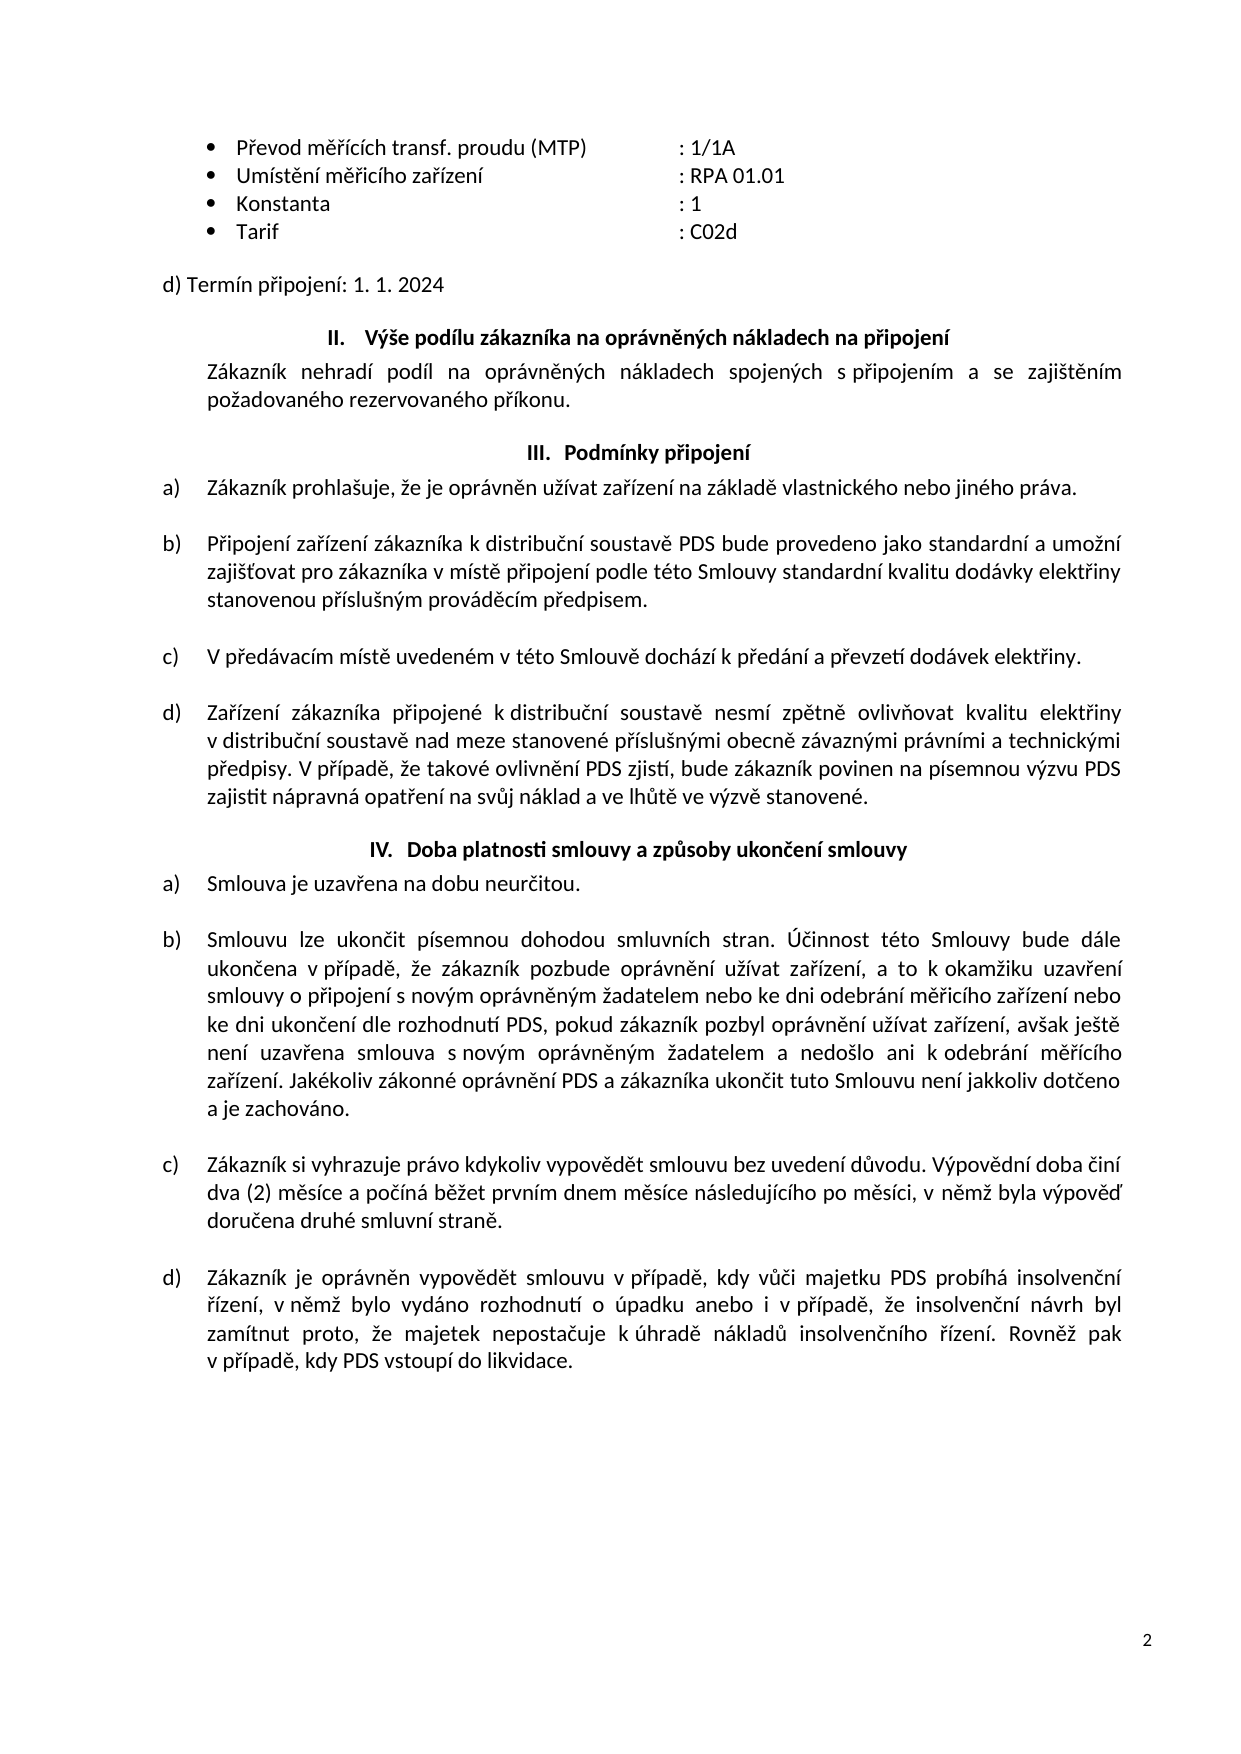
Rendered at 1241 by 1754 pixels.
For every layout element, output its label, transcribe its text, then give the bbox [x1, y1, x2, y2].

subtitle Zákazník si vyhrazuje právo kdykoliv vypovědět smlouvu bez uvedení důvodu. Výpovědní doba činí dva (2) měsíce a počíná běžet prvním dnem měsíce následujícího po měsíci, v němž byla výpověď doručena druhé smluvní straně. [162, 1151, 1122, 1234]
list Tarif : C02d [184, 217, 1122, 245]
list Převod měřících transf. proudu (MTP) : 1/1A [192, 133, 1122, 161]
subtitle Zákazník prohlašuje, že je oprávněn užívat zařízení na základě vlastnického nebo jiného práva. [162, 473, 1122, 501]
subtitle Smlouvu lze ukončit písemnou dohodou smluvních stran. Účinnost této Smlouvy bude dále ukončena v případě, že zákazník pozbude oprávnění užívat zařízení, a to k okamžiku uzavření smlouvy o připojení s novým oprávněným žadatelem nebo ke dni odebrání měřicího zařízení nebo ke dni ukončení dle rozhodnutí PDS, pokud zákazník pozbyl oprávnění užívat zařízení, avšak ještě není uzavřena smlouva s novým oprávněným žadatelem a nedošlo ani k odebrání měřícího zařízení. Jakékoliv zákonné oprávnění PDS a zákazníka ukončit tuto Smlouvu není jakkoliv dotčeno a je zachováno. [162, 926, 1122, 1122]
list Umístění měřicího zařízení : RPA 01.01 [192, 161, 1122, 189]
subtitle Zákazník je oprávněn vypovědět smlouvu v případě, kdy vůči majetku PDS probíhá insolvenční řízení, v němž bylo vydáno rozhodnutí o úpadku anebo i v případě, že insolvenční návrh byl zamítnut proto, že majetek nepostačuje k úhradě nákladů insolvenčního řízení. Rovněž pak v případě, kdy PDS vstoupí do likvidace. [162, 1263, 1122, 1375]
subtitle Připojení zařízení zákazníka k distribuční soustavě PDS bude provedeno jako standardní a umožní zajišťovat pro zákazníka v místě připojení podle této Smlouvy standardní kvalitu dodávky elektřiny stanovenou příslušným prováděcím předpisem. [162, 529, 1122, 613]
subtitle d) Termín připojení: 1. 1. 2024 [162, 270, 1122, 298]
subtitle Zařízení zákazníka připojené k distribuční soustavě nesmí zpětně ovlivňovat kvalitu elektřiny v distribuční soustavě nad meze stanovené příslušnými obecně závaznými právními a technickými předpisy. V případě, že takové ovlivnění PDS zjistí, bude zákazník povinen na písemnou výzvu PDS zajistit nápravná opatření na svůj náklad a ve lhůtě ve výzvě stanovené. [162, 698, 1122, 810]
subtitle V předávacím místě uvedeném v této Smlouvě dochází k předání a převzetí dodávek elektřiny. [162, 642, 1122, 670]
subtitle Doba platnosti smlouvy a způsoby ukončení smlouvy [154, 835, 1122, 863]
subtitle Zákazník nehradí podíl na oprávněných nákladech spojených s připojením a se zajištěním požadovaného rezervovaného příkonu. [207, 357, 1122, 413]
subtitle Výše podílu zákazníka na oprávněných nákladech na připojení [154, 323, 1122, 351]
subtitle Smlouva je uzavřena na dobu neurčitou. [162, 869, 1122, 898]
list Konstanta : 1 [192, 189, 1122, 217]
subtitle Podmínky připojení [154, 438, 1122, 466]
